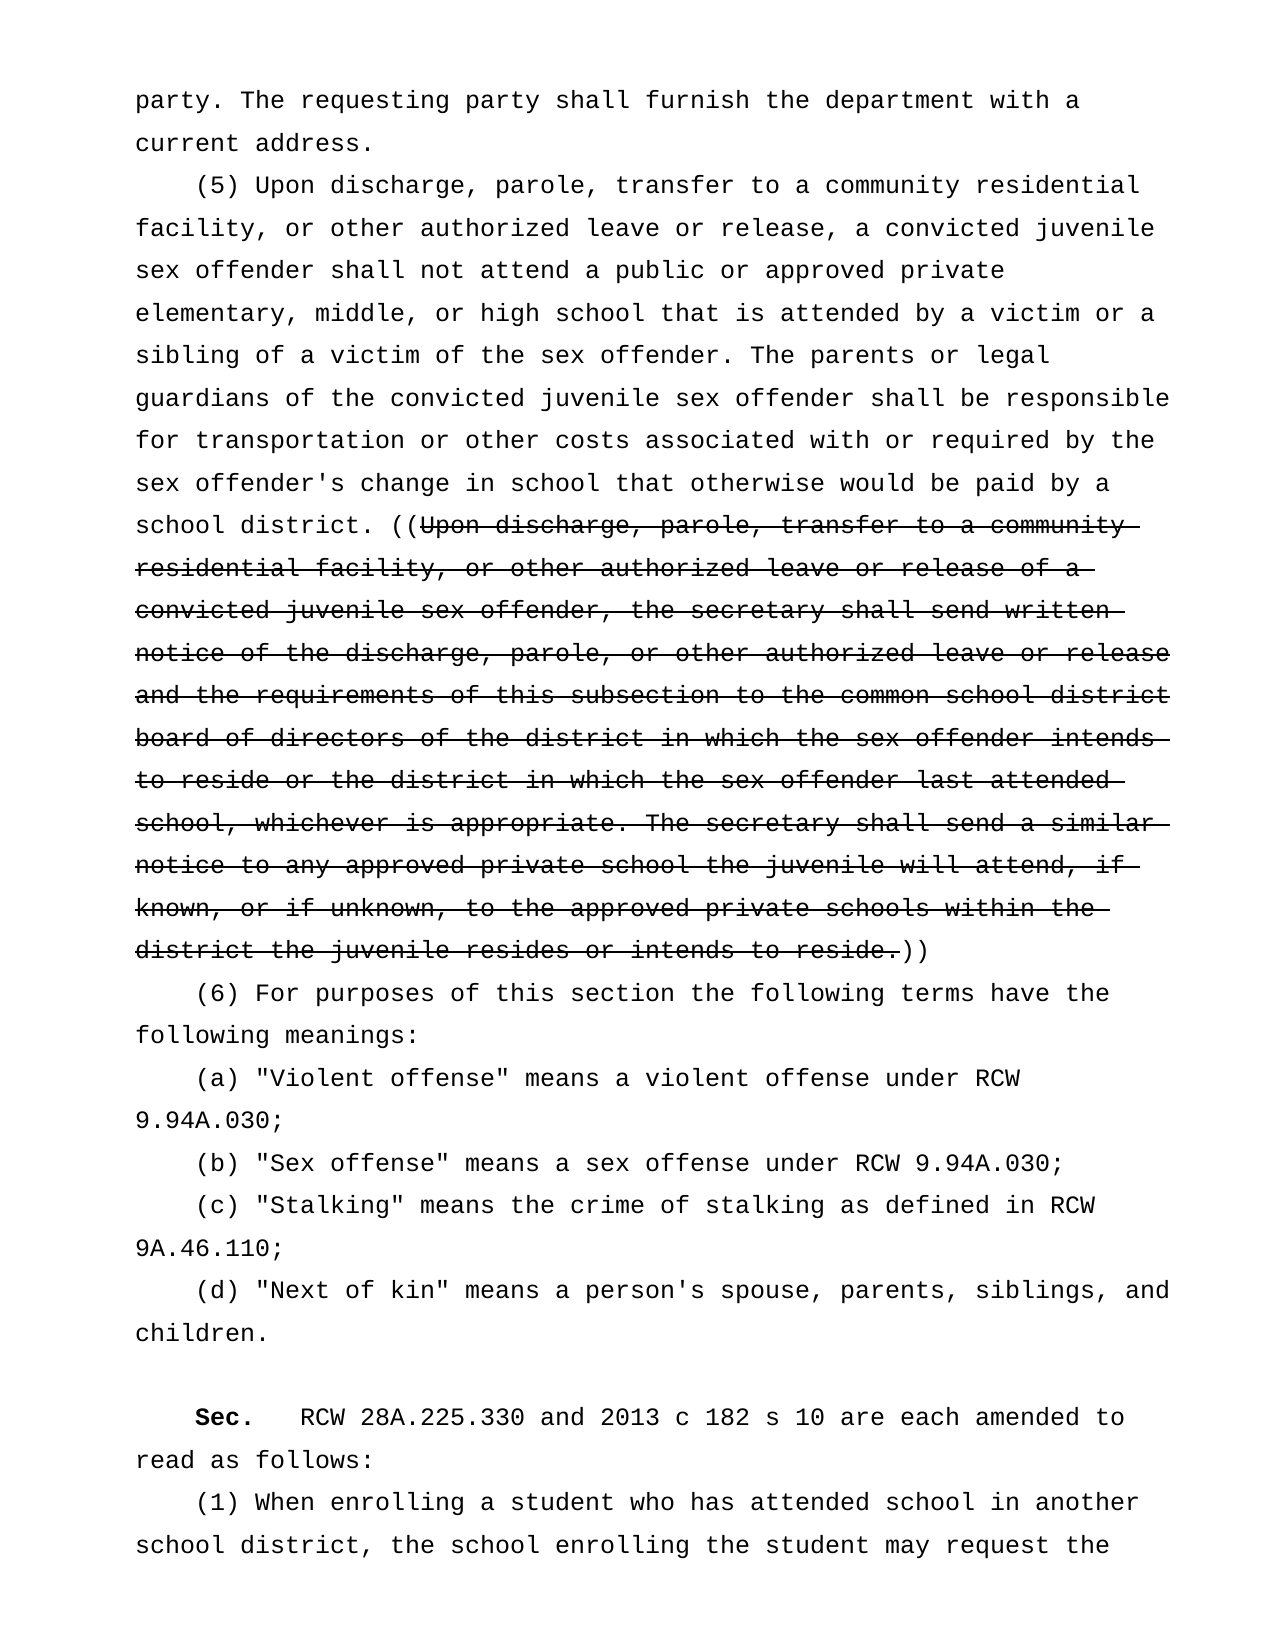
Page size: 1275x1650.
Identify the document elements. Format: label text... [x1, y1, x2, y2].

text (6) For purposes of this section the following terms have the following meanings: [135, 967, 1170, 1052]
text (5) Upon discharge, parole, transfer to a community residential facility, or other authorized leave or release, a convicted juvenile sex offender shall not attend a public or approved private elementary, middle, or high school that is attended by a victim or a sibling of a victim of the sex offender. The parents or legal guardians of the convicted juvenile sex offender shall be responsible for transportation or other costs associated with or required by the sex offender's change in school that otherwise would be paid by a school district. ((Upon discharge, parole, transfer to a community residential facility, or other authorized leave or release of a convicted juvenile sex offender, the secretary shall send written notice of the discharge, parole, or other authorized leave or release and the requirements of this subsection to the common school district board of directors of the district in which the sex offender intends to reside or the district in which the sex offender last attended school, whichever is appropriate. The secretary shall send a similar notice to any approved private school the juvenile will attend, if known, or if unknown, to the approved private schools within the district the juvenile resides or intends to reside.)) [135, 160, 1170, 654]
text (b) "Sex offense" means a sex offense under RCW 9.94A.030; [135, 1137, 1170, 1180]
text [135, 75, 1170, 160]
text (5) Upon discharge, parole, transfer to a community residential facility, or other authorized leave or release, a convicted juvenile sex offender shall not attend a public or approved private elementary, middle, or high school that is attended by a victim or a sibling of a victim of the sex offender. The parents or legal guardians of the convicted juvenile sex offender shall be responsible for transportation or other costs associated with or required by the sex offender's change in school that otherwise would be paid by a school district. ((Upon discharge, parole, transfer to a community residential facility, or other authorized leave or release of a convicted juvenile sex offender, the secretary shall send written notice of the discharge, parole, or other authorized leave or release and the requirements of this subsection to the common school district board of directors of the district in which the sex offender intends to reside or the district in which the sex offender last attended school, whichever is appropriate. The secretary shall send a similar notice to any approved private school the juvenile will attend, if known, or if unknown, to the approved private schools within the district the juvenile resides or intends to reside.)) [135, 741, 1170, 824]
text (c) "Stalking" means the crime of stalking as defined in RCW 9A.46.110; [135, 1180, 1170, 1265]
text (5) Upon discharge, parole, transfer to a community residential facility, or other authorized leave or release, a convicted juvenile sex offender shall not attend a public or approved private elementary, middle, or high school that is attended by a victim or a sibling of a victim of the sex offender. The parents or legal guardians of the convicted juvenile sex offender shall be responsible for transportation or other costs associated with or required by the sex offender's change in school that otherwise would be paid by a school district. ((Upon discharge, parole, transfer to a community residential facility, or other authorized leave or release of a convicted juvenile sex offender, the secretary shall send written notice of the discharge, parole, or other authorized leave or release and the requirements of this subsection to the common school district board of directors of the district in which the sex offender intends to reside or the district in which the sex offender last attended school, whichever is appropriate. The secretary shall send a similar notice to any approved private school the juvenile will attend, if known, or if unknown, to the approved private schools within the district the juvenile resides or intends to reside.)) [135, 826, 1170, 967]
text (d) "Next of kin" means a person's spouse, parents, siblings, and children. [135, 1265, 1170, 1350]
text (a) "Violent offense" means a violent offense under RCW 9.94A.030; [135, 1052, 1170, 1137]
text Sec. RCW 28A.225.330 and 2013 c 182 s 10 are each amended to read as follows: [135, 1392, 1170, 1477]
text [135, 1477, 1170, 1562]
